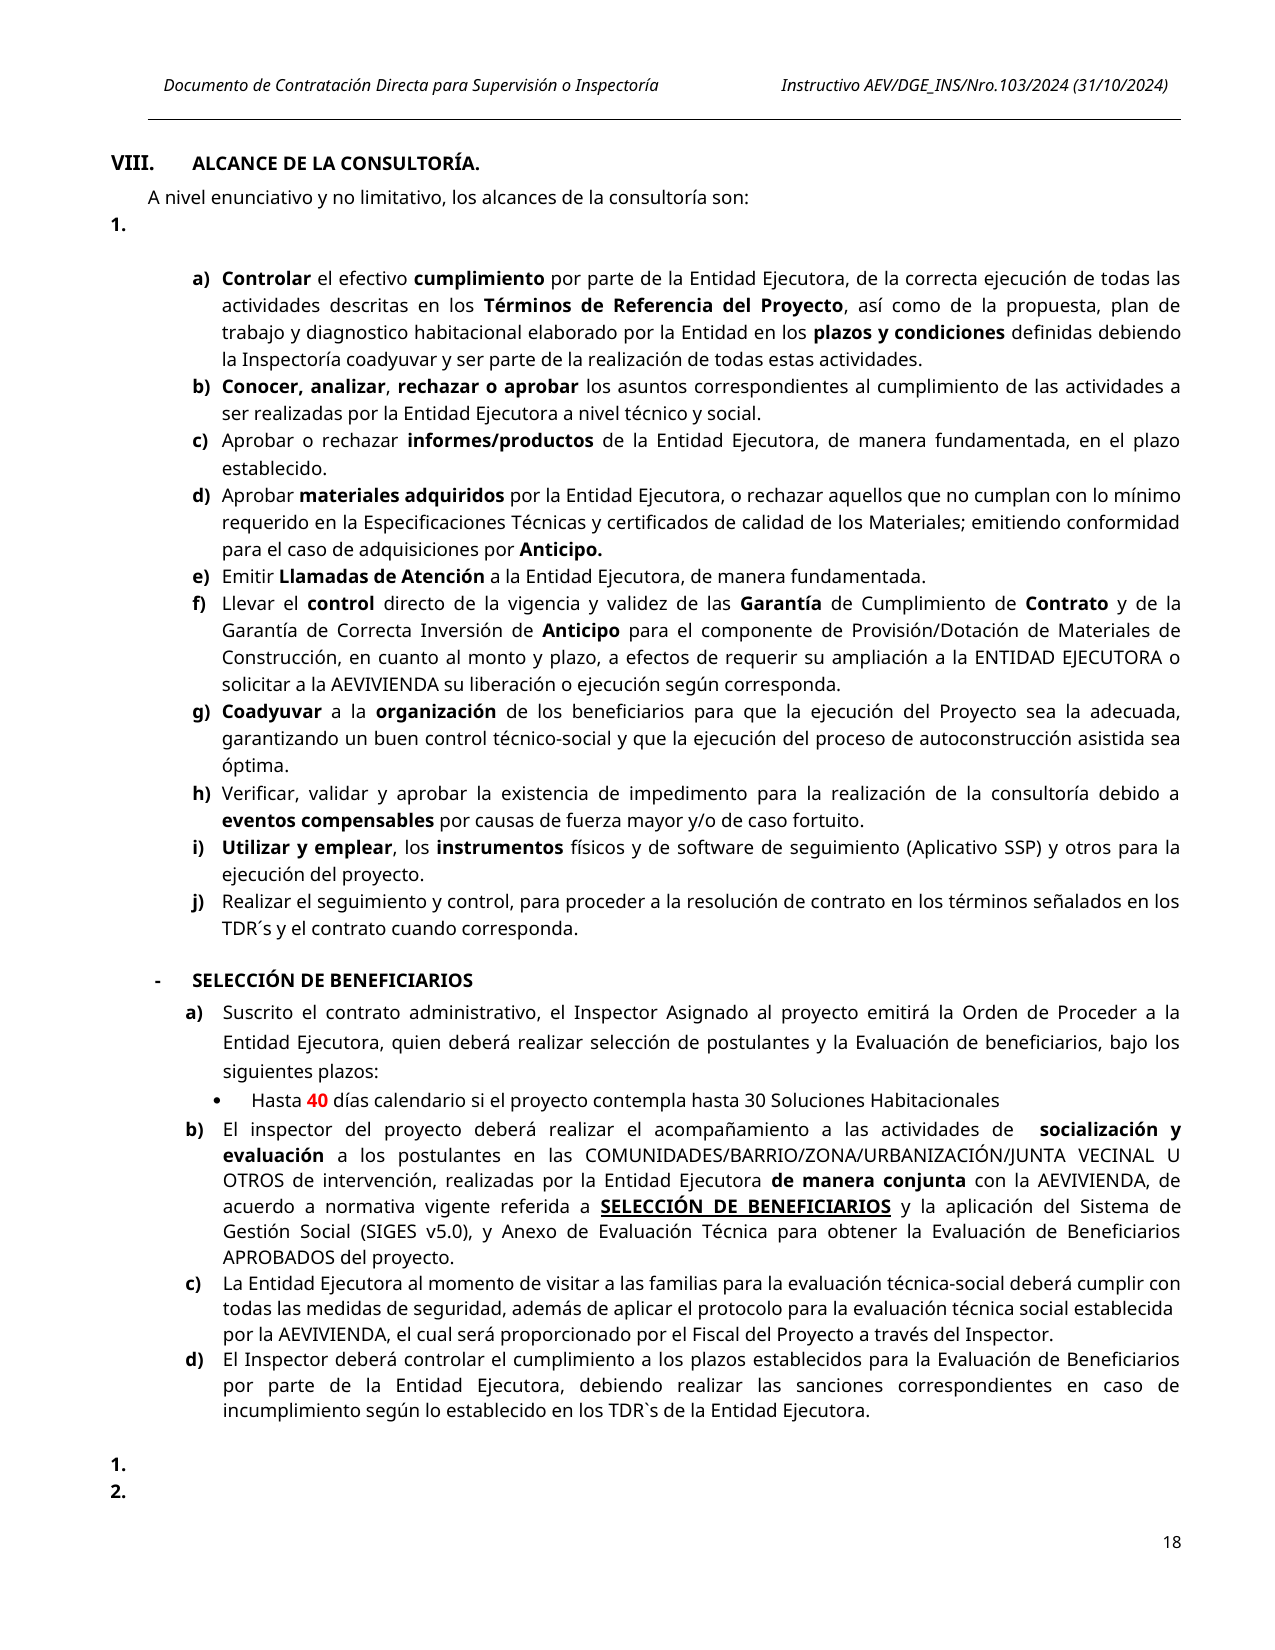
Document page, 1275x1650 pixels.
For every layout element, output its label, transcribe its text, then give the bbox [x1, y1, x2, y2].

list Aprobar o rechazar informes/productos de la Entidad Ejecutora, de manera fundamentada, en el plazo establecido. [192, 426, 1181, 480]
list Verificar, validar y aprobar la existencia de impedimento para la realización de la consultoría debido a eventos compensables por causas de fuerza mayor y/o de caso fortuito. [192, 778, 1181, 832]
list Controlar el efectivo cumplimiento por parte de la Entidad Ejecutora, de la correcta ejecución de todas las actividades descritas en los Términos de Referencia del Proyecto, así como de la propuesta, plan de trabajo y diagnostico habitacional elaborado por la Entidad en los plazos y condiciones definidas debiendo la Inspectoría coadyuvar y ser parte de la realización de todas estas actividades. [192, 264, 1181, 372]
list Realizar el seguimiento y control, para proceder a la resolución de contrato en los términos señalados en los TDR´s y el contrato cuando corresponda. [192, 887, 1181, 941]
text A nivel enunciativo y no limitativo, los alcances de la consultoría son: [148, 182, 1181, 209]
list El inspector del proyecto deberá realizar el acompañamiento a las actividades de socialización y evaluación a los postulantes en las COMUNIDADES/BARRIO/ZONA/URBANIZACIÓN/JUNTA VECINAL U OTROS de intervención, realizadas por la Entidad Ejecutora de manera conjunta con la AEVIVIENDA, de acuerdo a normativa vigente referida a SELECCIÓN DE BENEFICIARIOS y la aplicación del Sistema de Gestión Social (SIGES v5.0), y Anexo de Evaluación Técnica para obtener la Evaluación de Beneficiarios APROBADOS del proyecto. [185, 1117, 1181, 1270]
list Conocer, analizar, rechazar o aprobar los asuntos correspondientes al cumplimiento de las actividades a ser realizadas por la Entidad Ejecutora a nivel técnico y social. [192, 372, 1181, 426]
list La Entidad Ejecutora al momento de visitar a las familias para la evaluación técnica-social deberá cumplir con todas las medidas de seguridad, además de aplicar el protocolo para la evaluación técnica social establecida por la AEVIVIENDA, el cual será proporcionado por el Fiscal del Proyecto a través del Inspector. [185, 1270, 1181, 1346]
list Emitir Llamadas de Atención a la Entidad Ejecutora, de manera fundamentada. [192, 562, 1181, 589]
list SELECCIÓN DE BENEFICIARIOS [154, 968, 1181, 993]
list El Inspector deberá controlar el cumplimiento a los plazos establecidos para la Evaluación de Beneficiarios por parte de la Entidad Ejecutora, debiendo realizar las sanciones correspondientes en caso de incumplimiento según lo establecido en los TDR`s de la Entidad Ejecutora. [185, 1346, 1181, 1423]
list Suscrito el contrato administrativo, el Inspector Asignado al proyecto emitirá la Orden de Proceder a la Entidad Ejecutora, quien deberá realizar selección de postulantes y la Evaluación de beneficiarios, bajo los siguientes plazos: [185, 1000, 1181, 1084]
list Llevar el control directo de la vigencia y validez de las Garantía de Cumplimiento de Contrato y de la Garantía de Correcta Inversión de Anticipo para el componente de Provisión/Dotación de Materiales de Construcción, en cuanto al monto y plazo, a efectos de requerir su ampliación a la ENTIDAD EJECUTORA o solicitar a la AEVIVIENDA su liberación o ejecución según corresponda. [192, 589, 1181, 697]
list Aprobar materiales adquiridos por la Entidad Ejecutora, o rechazar aquellos que no cumplan con lo mínimo requerido en la Especificaciones Técnicas y certificados de calidad de los Materiales; emitiendo conformidad para el caso de adquisiciones por Anticipo. [192, 480, 1181, 562]
list Utilizar y emplear, los instrumentos físicos y de software de seguimiento (Aplicativo SSP) y otros para la ejecución del proyecto. [192, 832, 1181, 887]
list Hasta 40 días calendario si el proyecto contempla hasta 30 Soluciones Habitacionales [214, 1087, 1181, 1113]
list Coadyuvar a la organización de los beneficiarios para que la ejecución del Proyecto sea la adecuada, garantizando un buen control técnico-social y que la ejecución del proceso de autoconstrucción asistida sea óptima. [192, 697, 1181, 778]
list ALCANCE DE LA CONSULTORÍA. [154, 148, 1181, 176]
